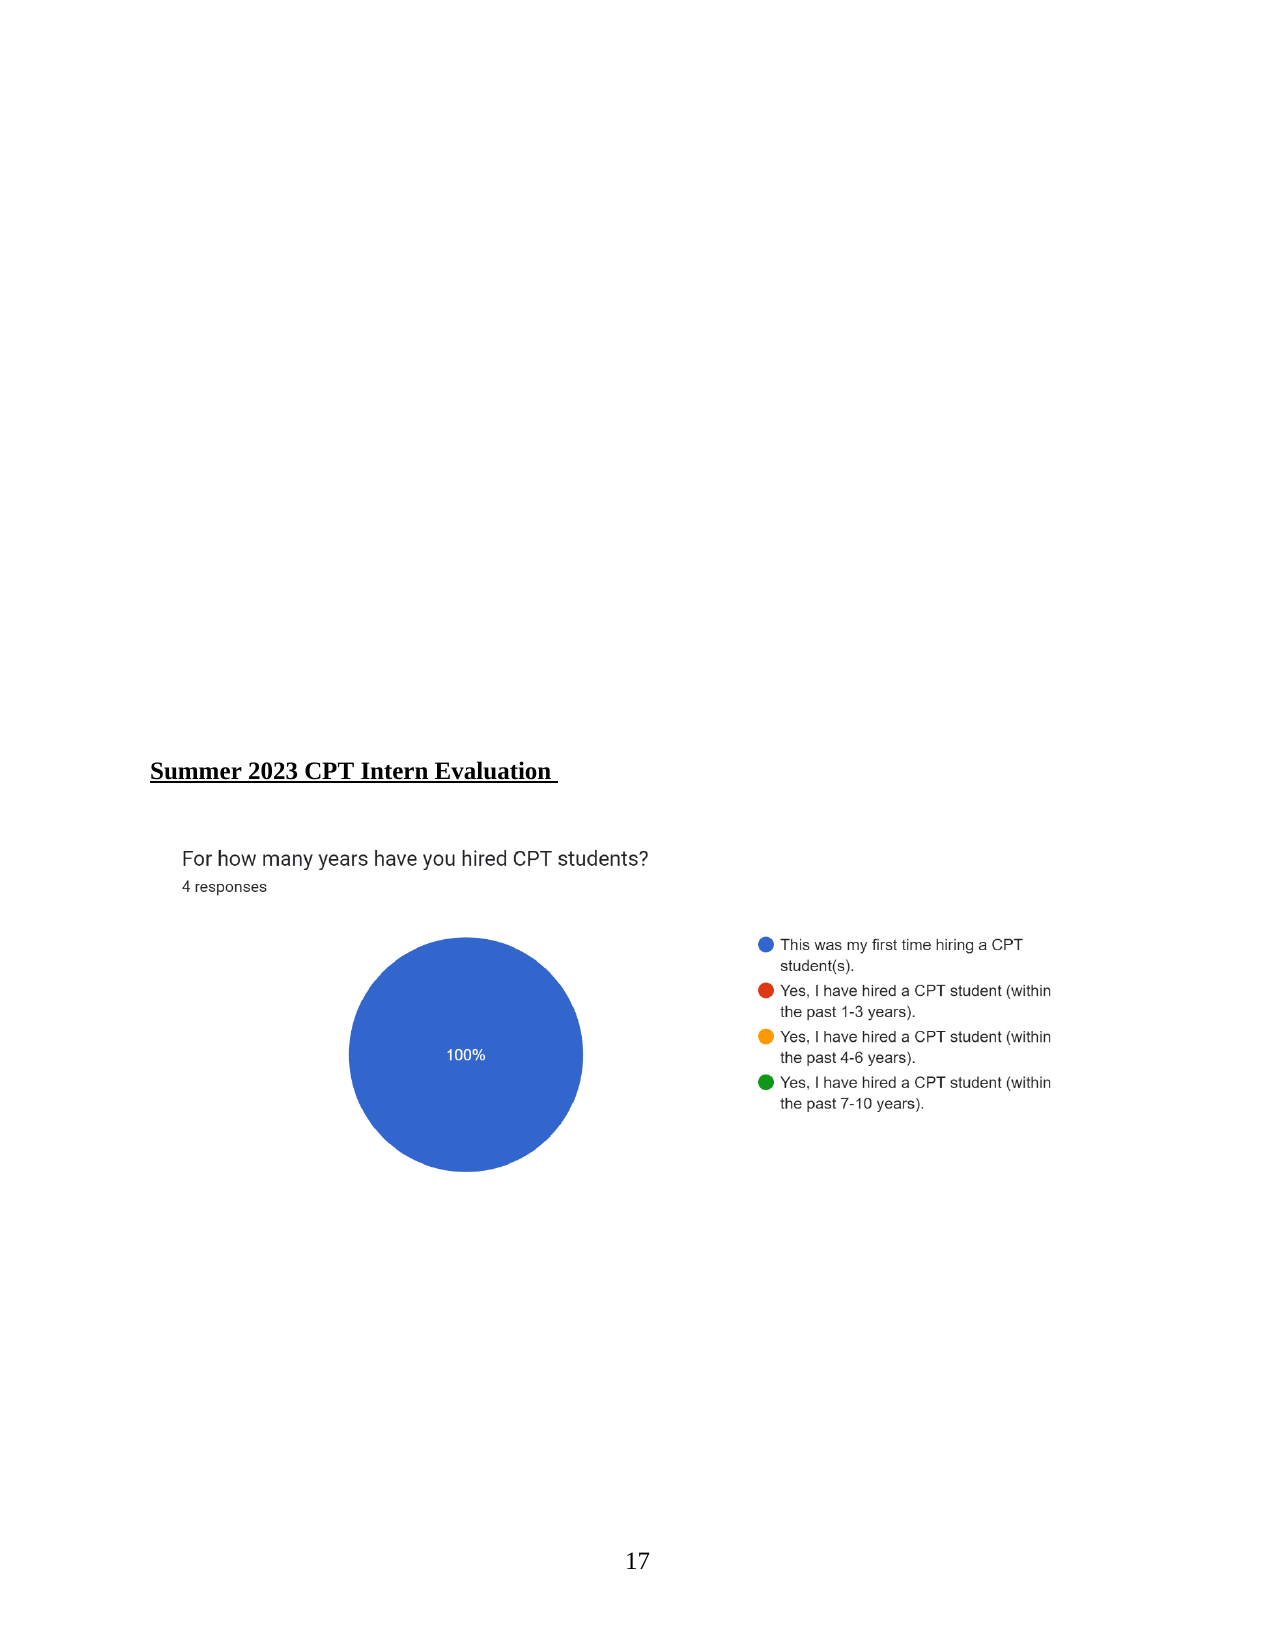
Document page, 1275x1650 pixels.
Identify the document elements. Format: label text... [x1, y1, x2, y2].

text Summer 2023 CPT Intern Evaluation [150, 756, 1125, 785]
picture [150, 813, 1110, 1217]
